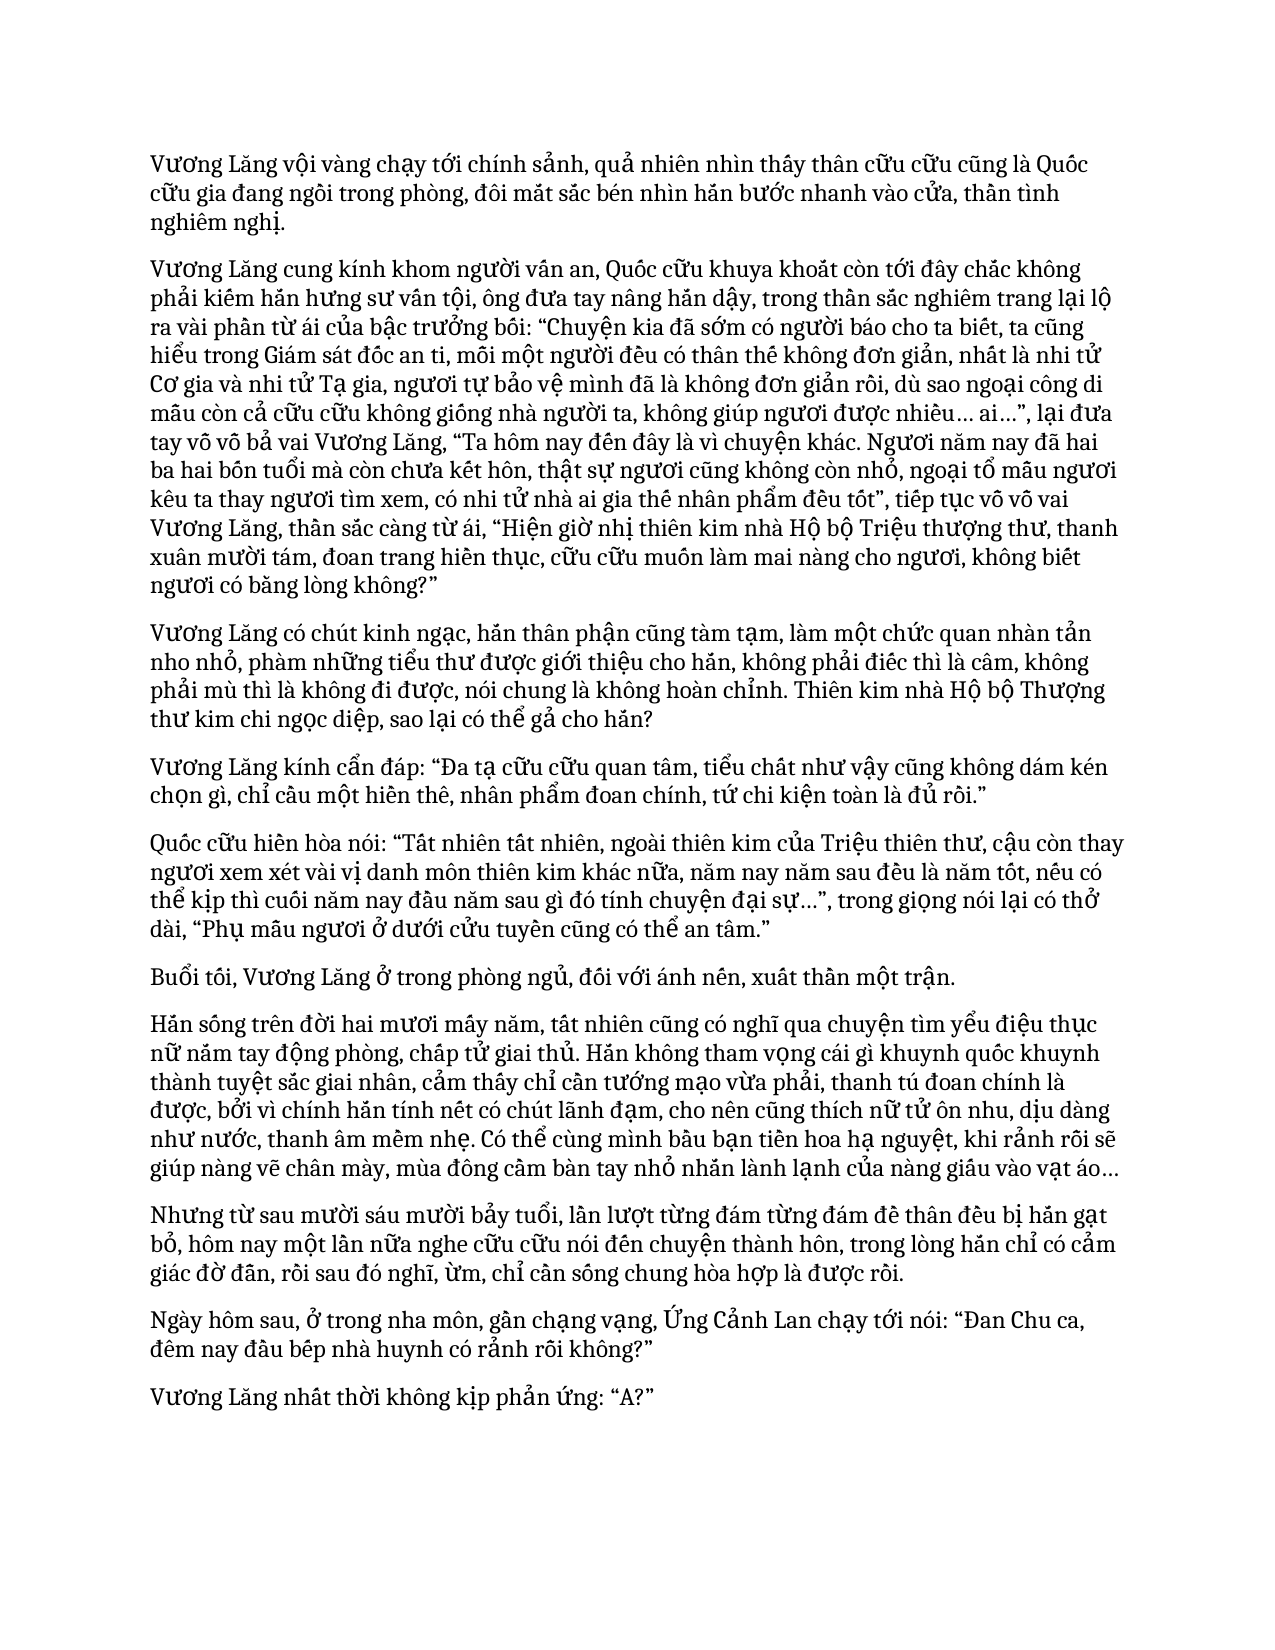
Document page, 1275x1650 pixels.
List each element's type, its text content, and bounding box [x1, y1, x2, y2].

text Ngày hôm sau, ở trong nha môn, gần chạng vạng, Ứng Cảnh Lan chạy tới nói: “Đan Chu ca, đêm nay đầu bếp nhà huynh có rảnh rỗi không?” [150, 1306, 1125, 1364]
text Vương Lăng có chút kinh ngạc, hắn thân phận cũng tàm tạm, làm một chức quan nhàn tản nho nhỏ, phàm những tiểu thư được giới thiệu cho hắn, không phải điếc thì là câm, không phải mù thì là không đi được, nói chung là không hoàn chỉnh. Thiên kim nhà Hộ bộ Thượng thư kim chi ngọc diệp, sao lại có thể gả cho hắn? [150, 619, 1125, 734]
text Vương Lăng cung kính khom người vấn an, Quốc cữu khuya khoắt còn tới đây chắc không phải kiếm hắn hưng sư vấn tội, ông đưa tay nâng hắn dậy, trong thần sắc nghiêm trang lại lộ ra vài phần từ ái của bậc trưởng bối: “Chuyện kia đã sớm có người báo cho ta biết, ta cũng hiểu trong Giám sát đốc an ti, mỗi một người đều có thân thế không đơn giản, nhất là nhi tử Cơ gia và nhi tử Tạ gia, ngươi tự bảo vệ mình đã là không đơn giản rồi, dù sao ngoại công di mẫu còn cả cữu cữu không giống nhà người ta, không giúp ngươi được nhiều… ai…”, lại đưa tay vỗ vỗ bả vai Vương Lăng, “Ta hôm nay đến đây là vì chuyện khác. Ngươi năm nay đã hai ba hai bốn tuổi mà còn chưa kết hôn, thật sự ngươi cũng không còn nhỏ, ngoại tổ mẫu ngươi kêu ta thay ngươi tìm xem, có nhi tử nhà ai gia thế nhân phẩm đều tốt”, tiếp tục vỗ vỗ vai Vương Lăng, thần sắc càng từ ái, “Hiện giờ nhị thiên kim nhà Hộ bộ Triệu thượng thư, thanh xuân mười tám, đoan trang hiền thục, cữu cữu muốn làm mai nàng cho ngươi, không biết ngươi có bằng lòng không?” [150, 255, 1125, 600]
text Vương Lăng vội vàng chạy tới chính sảnh, quả nhiên nhìn thấy thân cữu cữu cũng là Quốc cữu gia đang ngồi trong phòng, đôi mắt sắc bén nhìn hắn bước nhanh vào cửa, thần tình nghiêm nghị. [150, 150, 1125, 236]
text Vương Lăng kính cẩn đáp: “Đa tạ cữu cữu quan tâm, tiểu chất như vậy cũng không dám kén chọn gì, chỉ cầu một hiền thê, nhân phẩm đoan chính, tứ chi kiện toàn là đủ rồi.” [150, 752, 1125, 810]
text Nhưng từ sau mười sáu mười bảy tuổi, lần lượt từng đám từng đám đề thân đều bị hắn gạt bỏ, hôm nay một lần nữa nghe cữu cữu nói đến chuyện thành hôn, trong lòng hắn chỉ có cảm giác đờ đẫn, rồi sau đó nghĩ, ừm, chỉ cần sống chung hòa hợp là được rồi. [150, 1201, 1125, 1287]
text Quốc cữu hiền hòa nói: “Tất nhiên tất nhiên, ngoài thiên kim của Triệu thiên thư, cậu còn thay ngươi xem xét vài vị danh môn thiên kim khác nữa, năm nay năm sau đều là năm tốt, nếu có thể kịp thì cuối năm nay đầu năm sau gì đó tính chuyện đại sự…”, trong giọng nói lại có thở dài, “Phụ mẫu ngươi ở dưới cửu tuyền cũng có thể an tâm.” [150, 829, 1125, 944]
text Buổi tối, Vương Lăng ở trong phòng ngủ, đối với ánh nến, xuất thần một trận. [150, 962, 1125, 991]
text Hắn sống trên đời hai mươi mấy năm, tất nhiên cũng có nghĩ qua chuyện tìm yểu điệu thục nữ nắm tay động phòng, chấp tử giai thủ. Hắn không tham vọng cái gì khuynh quốc khuynh thành tuyệt sắc giai nhân, cảm thấy chỉ cần tướng mạo vừa phải, thanh tú đoan chính là được, bởi vì chính hắn tính nết có chút lãnh đạm, cho nên cũng thích nữ tử ôn nhu, dịu dàng như nước, thanh âm mềm nhẹ. Có thể cùng mình bầu bạn tiền hoa hạ nguyệt, khi rảnh rỗi sẽ giúp nàng vẽ chân mày, mùa đông cầm bàn tay nhỏ nhắn lành lạnh của nàng giấu vào vạt áo… [150, 1010, 1125, 1182]
text Vương Lăng nhất thời không kịp phản ứng: “A?” [150, 1382, 1125, 1411]
